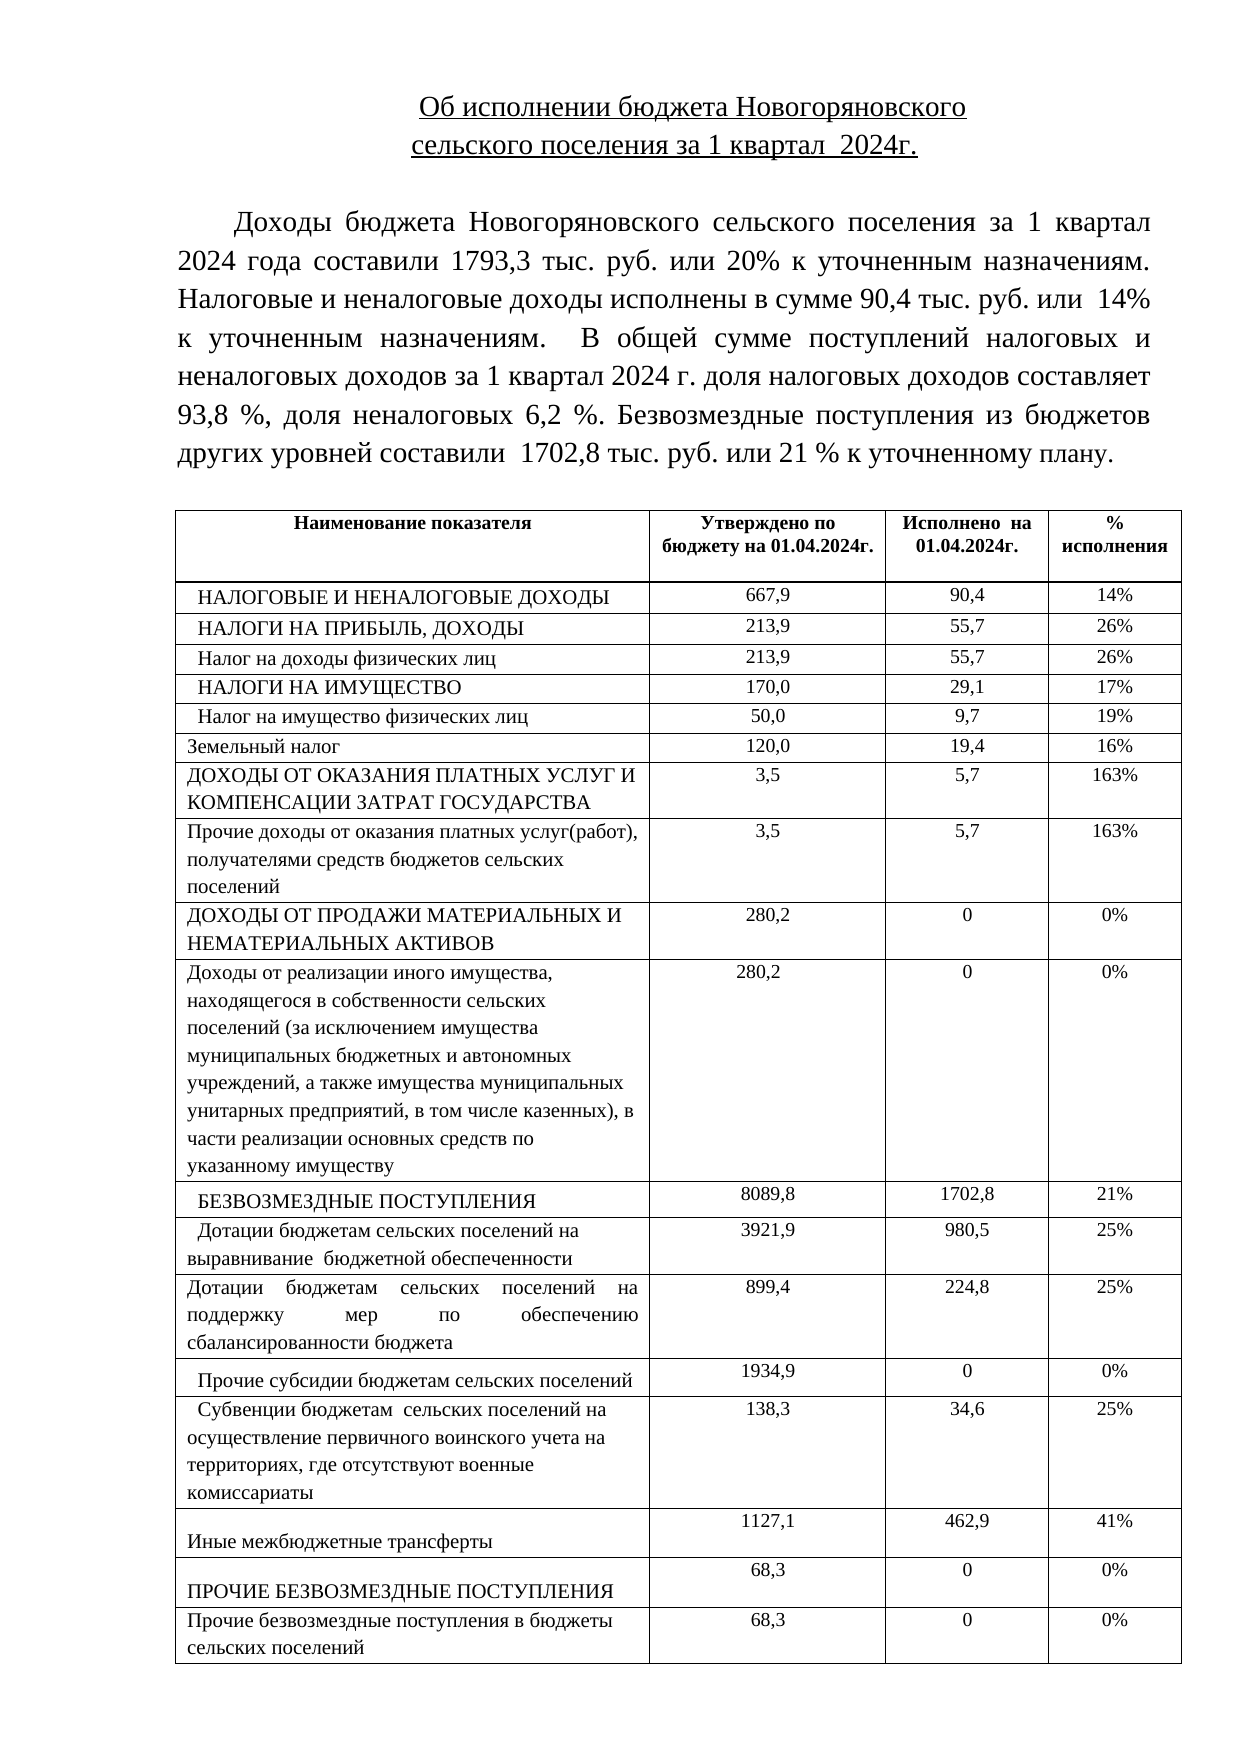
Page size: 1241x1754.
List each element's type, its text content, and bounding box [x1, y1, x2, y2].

table_cell 16% [1049, 734, 1181, 762]
table_cell 19% [1049, 704, 1181, 733]
table_cell 41% [1049, 1509, 1181, 1557]
table_cell 280,2 [650, 903, 885, 959]
table_cell 980,5 [886, 1218, 1048, 1273]
table_cell 3921,9 [650, 1218, 885, 1273]
table_cell НАЛОГОВЫЕ И НЕНАЛОГОВЫЕ ДОХОДЫ [176, 583, 649, 613]
table_cell БЕЗВОЗМЕЗДНЫЕ ПОСТУПЛЕНИЯ [176, 1182, 649, 1217]
table_cell ДОХОДЫ ОТ ПРОДАЖИ МАТЕРИАЛЬНЫХ И НЕМАТЕРИАЛЬНЫХ АКТИВОВ [176, 903, 649, 959]
table_cell 17% [1049, 675, 1181, 703]
table_cell 19,4 [886, 734, 1048, 762]
table_cell 0 [886, 960, 1048, 1181]
text Об исполнении бюджета Новогоряновского сельского поселения за 1 квартал 2024г. [177, 89, 1152, 161]
table_cell Доходы от реализации иного имущества, находящегося в собственности сельских поселений (за исключением имущества муниципальных бюджетных и автономных учреждений, а также имущества муниципальных унитарных предприятий, в том числе казенных), в части реализации основных средств по указанному имуществу [176, 960, 649, 1181]
table_cell 3,5 [650, 819, 885, 902]
table_cell 0% [1049, 1608, 1181, 1663]
table_cell 0 [886, 1608, 1048, 1663]
table_cell 90,4 [886, 583, 1048, 613]
table_cell Прочие безвозмездные поступления в бюджеты сельских поселений [176, 1608, 649, 1663]
table_cell 5,7 [886, 763, 1048, 818]
table_header Наименование показателя [176, 511, 649, 581]
table_cell Земельный налог [176, 734, 649, 762]
table_cell 213,9 [650, 614, 885, 644]
table_cell Иные межбюджетные трансферты [176, 1509, 649, 1557]
table_cell 280,2 [650, 960, 885, 1181]
table_cell 120,0 [650, 734, 885, 762]
table_cell Налог на имущество физических лиц [176, 704, 649, 733]
table_cell 667,9 [650, 583, 885, 613]
table_cell 68,3 [650, 1608, 885, 1663]
table_cell 0% [1049, 1359, 1181, 1396]
table_cell 170,0 [650, 675, 885, 703]
table_cell ПРОЧИЕ БЕЗВОЗМЕЗДНЫЕ ПОСТУПЛЕНИЯ [176, 1558, 649, 1607]
table_cell Субвенции бюджетам сельских поселений на осуществление первичного воинского учета на территориях, где отсутствуют военные комиссариаты [176, 1397, 649, 1508]
table_header Утверждено по бюджету на 01.04.2024г. [650, 511, 885, 581]
table_cell 1702,8 [886, 1182, 1048, 1217]
table_cell 163% [1049, 763, 1181, 818]
table_cell 29,1 [886, 675, 1048, 703]
table_cell 0% [1049, 1558, 1181, 1607]
text Доходы бюджета Новогоряновского сельского поселения за 1 квартал 2024 года составили 1793,3 тыс. руб. или 20% к уточненным назначениям. Налоговые и неналоговые доходы исполнены в сумме 90,4 тыс. руб. или 14% к уточненным назначениям. В общей сумме поступлений налоговых и неналоговых доходов за 1 квартал 2024 г. доля налоговых доходов составляет 93,8 %, доля неналоговых 6,2 %. Безвозмездные поступления из бюджетов других уровней составили 1702,8 тыс. руб. или 21 % к уточненному плану. [177, 204, 1152, 469]
table_cell 3,5 [650, 763, 885, 818]
table_cell 1934,9 [650, 1359, 885, 1396]
table_cell 26% [1049, 645, 1181, 674]
table_cell 50,0 [650, 704, 885, 733]
table_cell 899,4 [650, 1275, 885, 1358]
table_cell 8089,8 [650, 1182, 885, 1217]
table_cell Налог на доходы физических лиц [176, 645, 649, 674]
table_header % исполнения [1049, 511, 1181, 581]
table_cell 0% [1049, 903, 1181, 959]
table_cell 55,7 [886, 614, 1048, 644]
table_cell 163% [1049, 819, 1181, 902]
table_cell 34,6 [886, 1397, 1048, 1508]
table_cell 14% [1049, 583, 1181, 613]
table_cell Дотации бюджетам сельских поселений на выравнивание бюджетной обеспеченности [176, 1218, 649, 1273]
table_cell 138,3 [650, 1397, 885, 1508]
table_cell 0% [1049, 960, 1181, 1181]
table_cell 55,7 [886, 645, 1048, 674]
table_cell 224,8 [886, 1275, 1048, 1358]
table_header Исполнено на 01.04.2024г. [886, 511, 1048, 581]
table_cell 26% [1049, 614, 1181, 644]
table_cell 5,7 [886, 819, 1048, 902]
table_cell 25% [1049, 1397, 1181, 1508]
table_cell 213,9 [650, 645, 885, 674]
table_cell 0 [886, 1558, 1048, 1607]
table_cell 462,9 [886, 1509, 1048, 1557]
table_cell 68,3 [650, 1558, 885, 1607]
table_cell Прочие субсидии бюджетам сельских поселений [176, 1359, 649, 1396]
table_cell 25% [1049, 1275, 1181, 1358]
table_cell 25% [1049, 1218, 1181, 1273]
table_cell ДОХОДЫ ОТ ОКАЗАНИЯ ПЛАТНЫХ УСЛУГ И КОМПЕНСАЦИИ ЗАТРАТ ГОСУДАРСТВА [176, 763, 649, 818]
table_cell 9,7 [886, 704, 1048, 733]
table_cell 0 [886, 903, 1048, 959]
table_cell Прочие доходы от оказания платных услуг(работ), получателями средств бюджетов сельских поселений [176, 819, 649, 902]
table_cell 0 [886, 1359, 1048, 1396]
table_cell НАЛОГИ НА ПРИБЫЛЬ, ДОХОДЫ [176, 614, 649, 644]
table_cell 21% [1049, 1182, 1181, 1217]
table_cell НАЛОГИ НА ИМУЩЕСТВО [176, 675, 649, 703]
table_cell 1127,1 [650, 1509, 885, 1557]
table_cell Дотации бюджетам сельских поселений на поддержку мер по обеспечению сбалансированности бюджета [176, 1275, 649, 1358]
